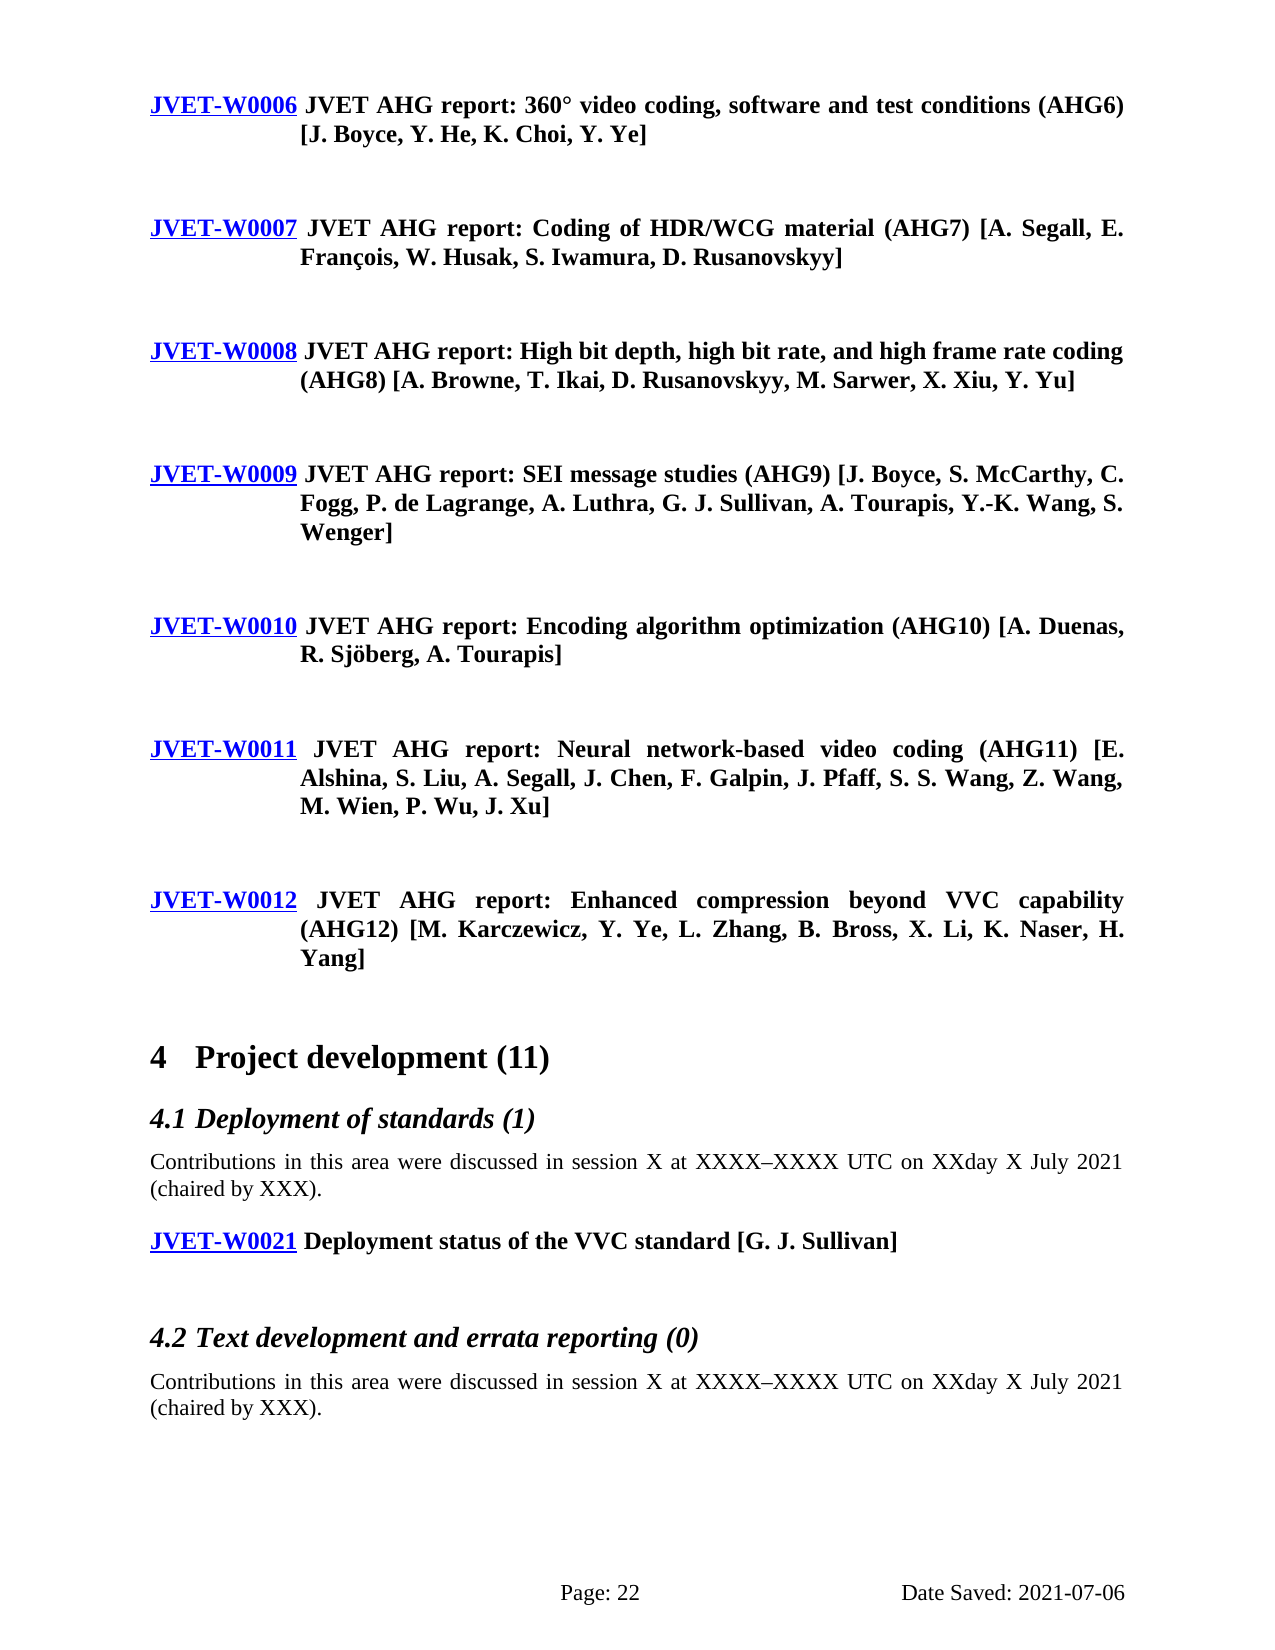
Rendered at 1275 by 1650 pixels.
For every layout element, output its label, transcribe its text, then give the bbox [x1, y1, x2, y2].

subtitle Deployment of standards (1) [150, 1101, 1125, 1134]
subtitle Project development (11) [150, 1037, 1125, 1076]
subtitle JVET-W0010 JVET AHG report: Encoding algorithm optimization (AHG10) [A. Duenas, R. Sjöberg, A. Tourapis] [150, 611, 1125, 668]
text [150, 1368, 1125, 1421]
subtitle JVET-W0009 JVET AHG report: SEI message studies (AHG9) [J. Boyce, S. McCarthy, C. Fogg, P. de Lagrange, A. Luthra, G. J. Sullivan, A. Tourapis, Y.-K. Wang, S. Wenger] [150, 459, 1125, 545]
text Contributions in this area were discussed in session X at XXXX–XXXX UTC on XXday X July 2021 (chaired by XXX). [150, 1148, 1125, 1201]
subtitle JVET-W0006 JVET AHG report: 360° video coding, software and test conditions (AHG6) [J. Boyce, Y. He, K. Choi, Y. Ye] [150, 90, 1125, 147]
subtitle JVET-W0012 JVET AHG report: Enhanced compression beyond VVC capability (AHG12) [M. Karczewicz, Y. Ye, L. Zhang, B. Bross, X. Li, K. Naser, H. Yang] [150, 886, 1125, 972]
subtitle JVET-W0011 JVET AHG report: Neural network-based video coding (AHG11) [E. Alshina, S. Liu, A. Segall, J. Chen, F. Galpin, J. Pfaff, S. S. Wang, Z. Wang, M. Wien, P. Wu, J. Xu] [150, 734, 1125, 820]
subtitle JVET-W0007 JVET AHG report: Coding of HDR/WCG material (AHG7) [A. Segall, E. François, W. Husak, S. Iwamura, D. Rusanovskyy] [150, 213, 1125, 271]
subtitle JVET-W0008 JVET AHG report: High bit depth, high bit rate, and high frame rate coding (AHG8) [A. Browne, T. Ikai, D. Rusanovskyy, M. Sarwer, X. Xiu, Y. Yu] [150, 336, 1125, 393]
subtitle JVET-W0021 Deployment status of the VVC standard [G. J. Sullivan] [150, 1226, 1125, 1255]
subtitle Text development and errata reporting (0) [150, 1320, 1125, 1354]
